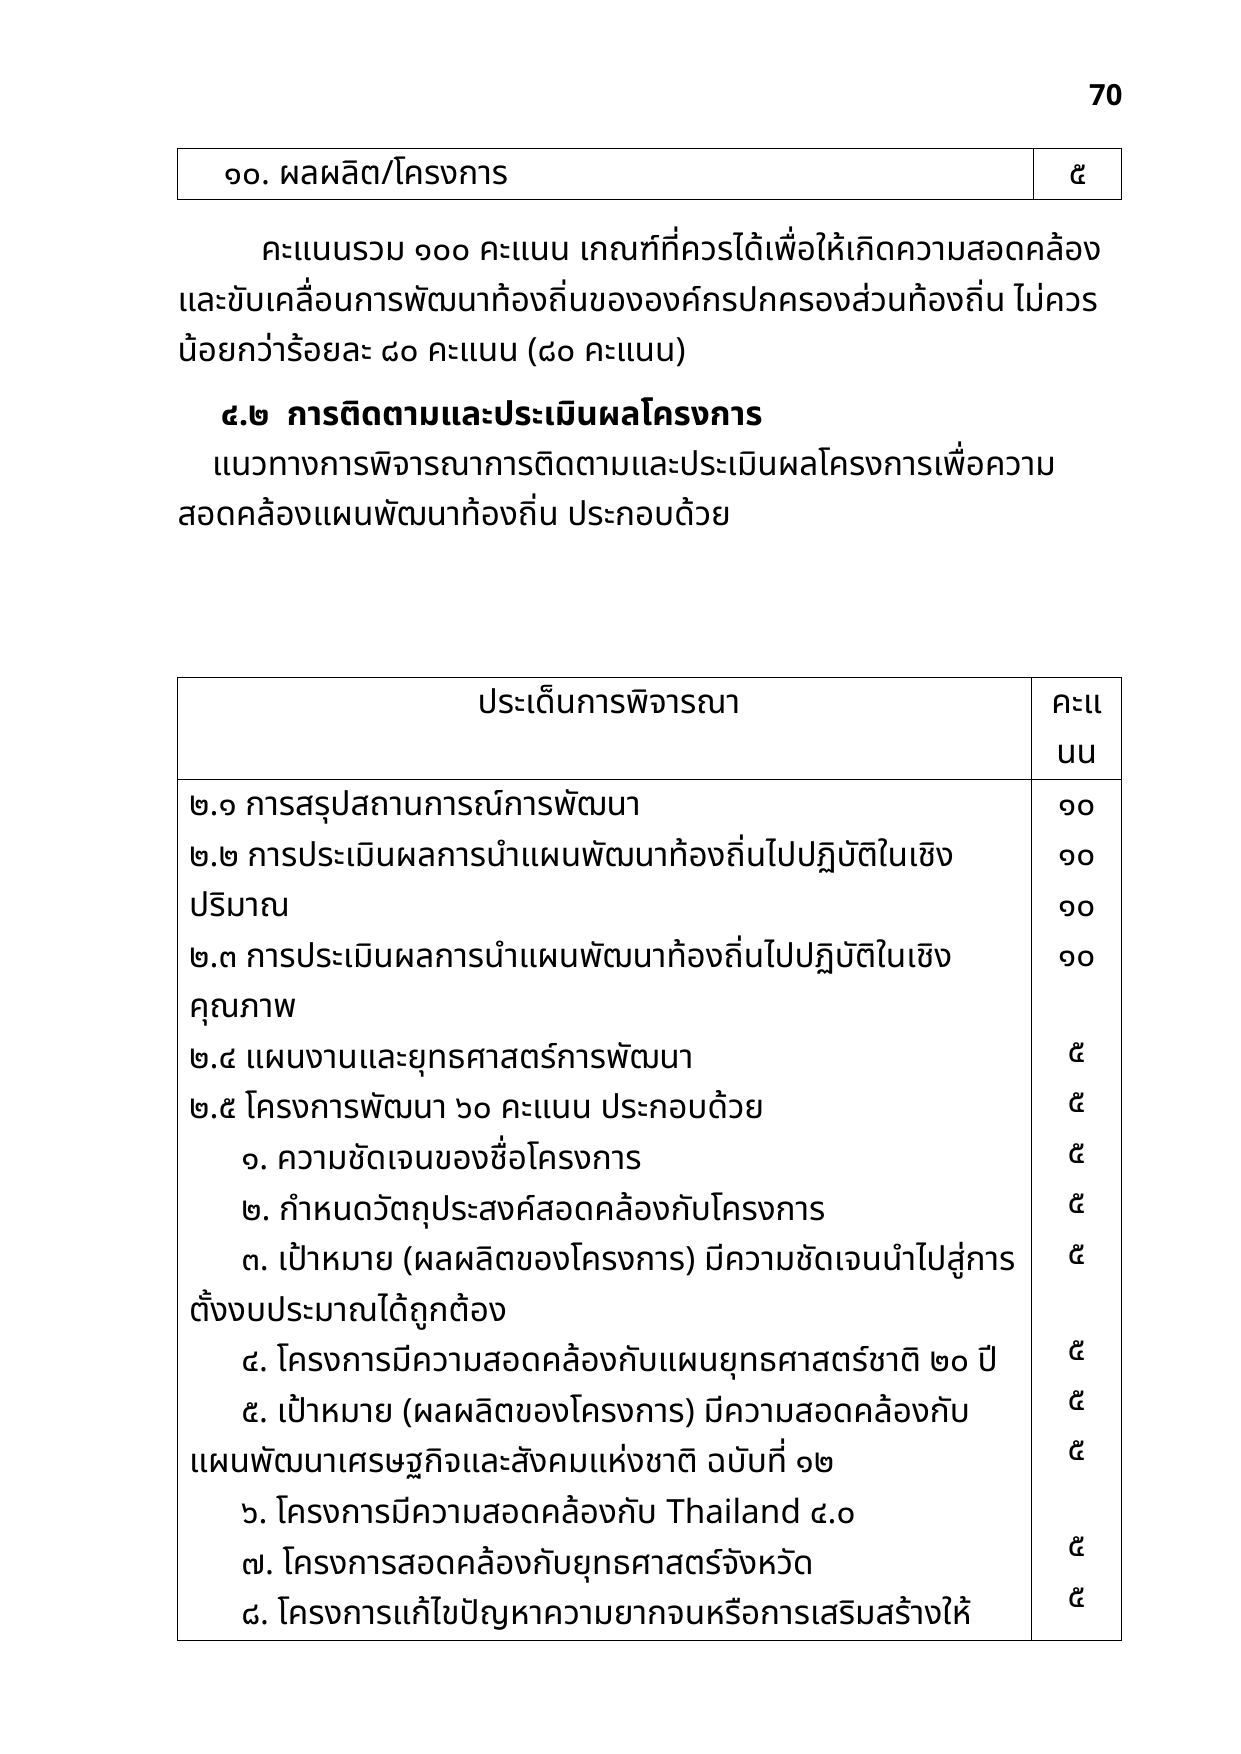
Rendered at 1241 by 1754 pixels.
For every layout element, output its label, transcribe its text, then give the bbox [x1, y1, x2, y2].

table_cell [1032, 780, 1121, 1640]
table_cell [1034, 149, 1121, 199]
table_header ประเด็นการพิจารณา [178, 678, 1031, 779]
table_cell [178, 149, 1033, 199]
text คะแนนรวม ๑๐๐ คะแนน เกณฑ์ที่ควรได้เพื่อให้เกิดความสอดคล้องและขับเคลื่อนการพัฒนาท้องถิ่นขององค์กรปกครองส่วนท้องถิ่น ไม่ควรน้อยกว่าร้อยละ ๘๐ คะแนน (๘๐ คะแนน) [177, 225, 1122, 377]
text ๔.๒ การติดตามและประเมินผลโครงการ [177, 389, 1122, 440]
table_header คะแนน [1032, 678, 1121, 779]
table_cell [178, 780, 1031, 1640]
text แนวทางการพิจารณาการติดตามและประเมินผลโครงการเพื่อความสอดคล้องแผนพัฒนาท้องถิ่น ประกอบด้วย [177, 440, 1122, 541]
